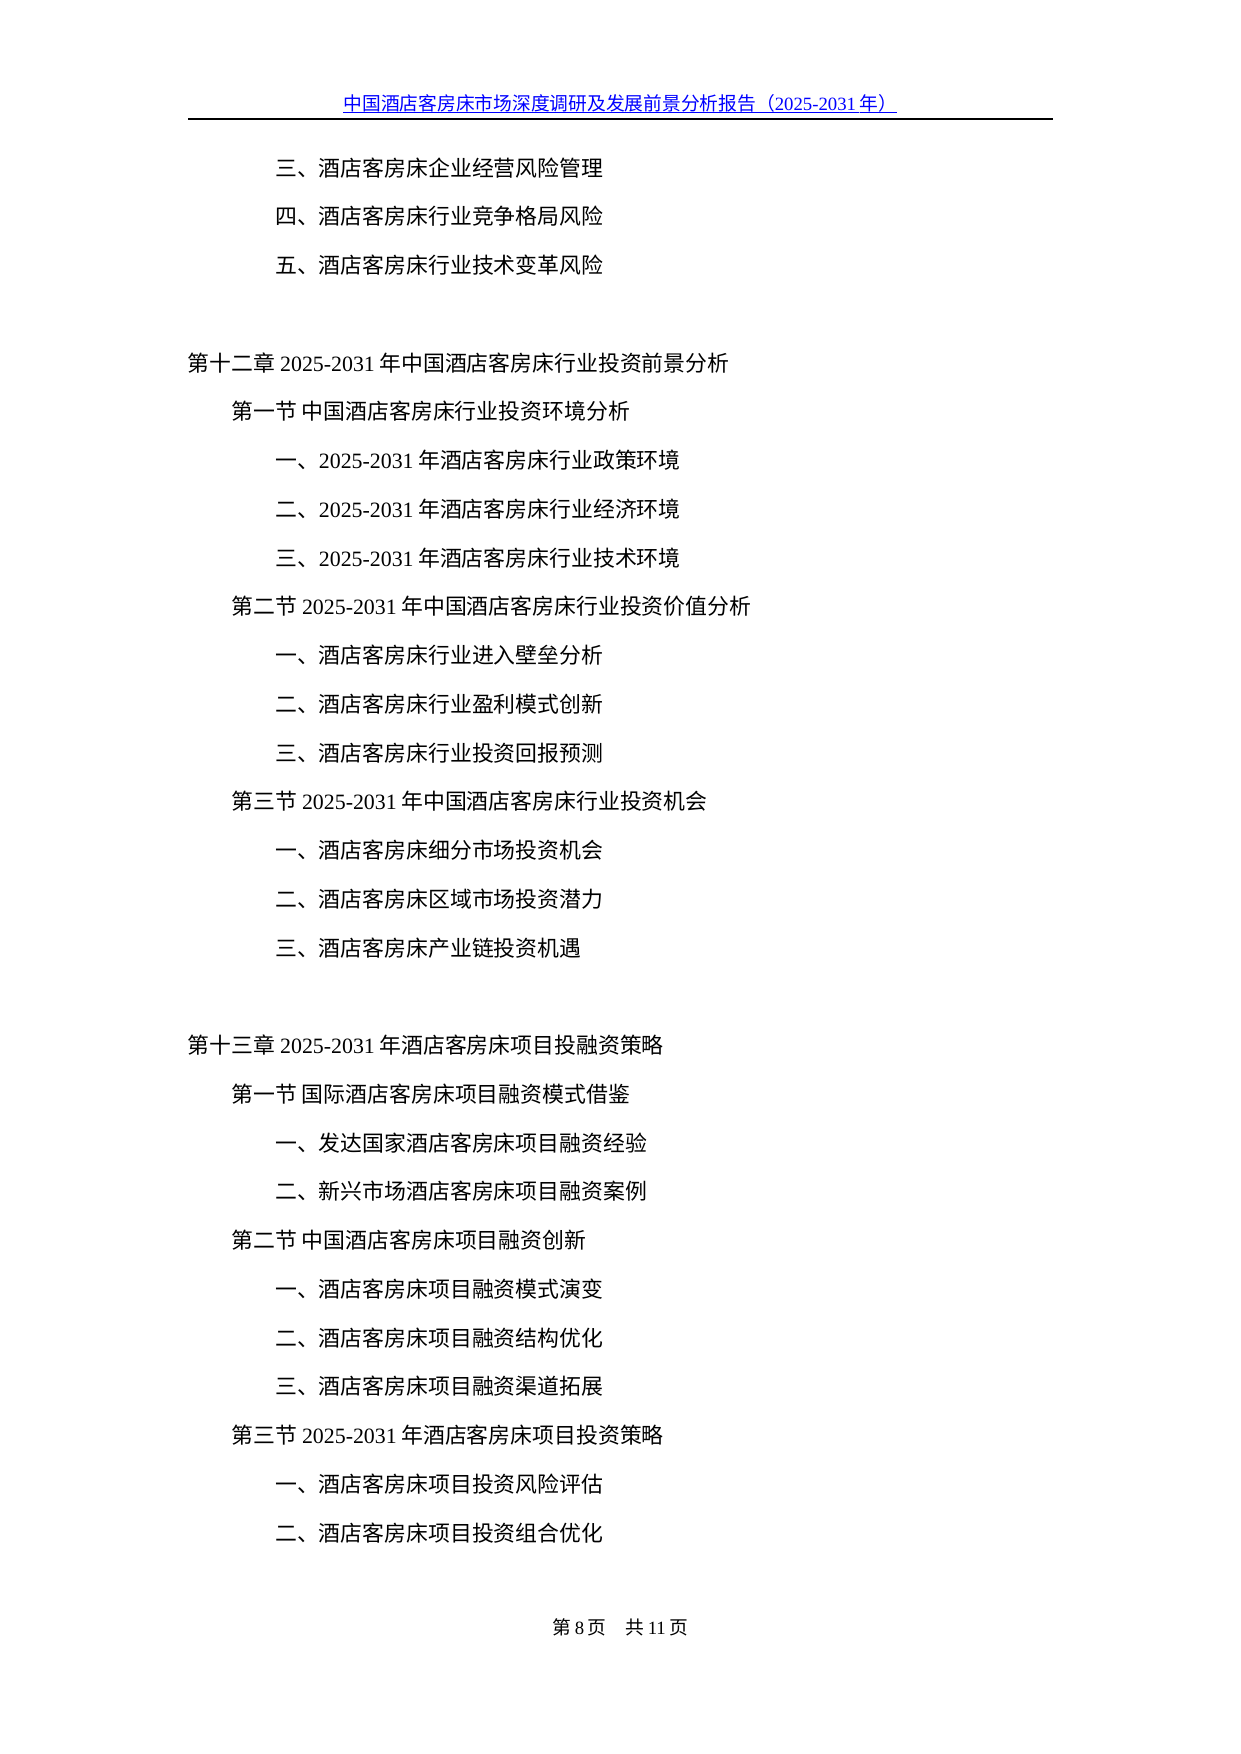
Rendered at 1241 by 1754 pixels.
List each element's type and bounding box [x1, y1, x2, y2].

text [187, 150, 1053, 1548]
